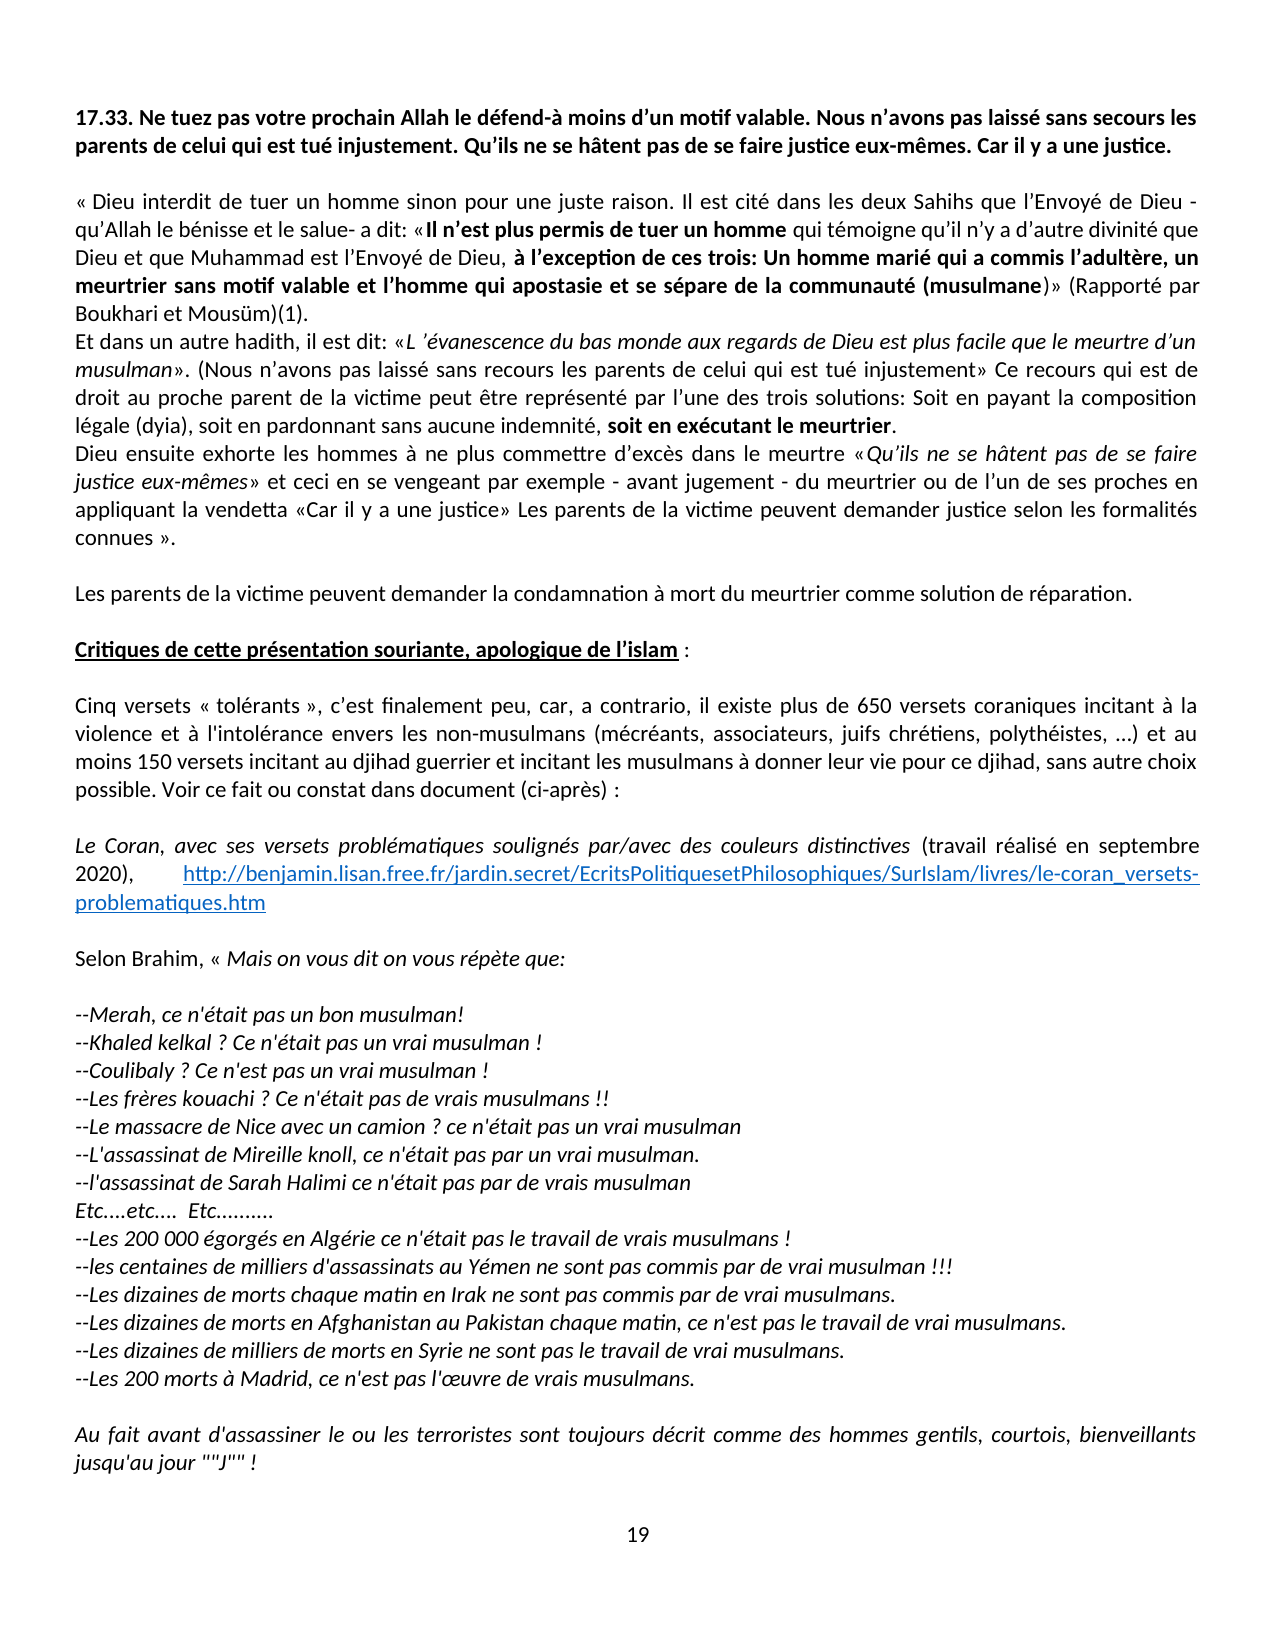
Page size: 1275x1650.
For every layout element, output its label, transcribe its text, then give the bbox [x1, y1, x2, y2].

text --Les dizaines de morts en Afghanistan au Pakistan chaque matin, ce n'est pas le travail de vrai musulmans. [75, 1308, 1200, 1336]
text --Khaled kelkal ? Ce n'était pas un vrai musulman ! [75, 1028, 1200, 1056]
text Au fait avant d'assassiner le ou les terroristes sont toujours décrit comme des hommes gentils, courtois, bienveillants jusqu'au jour ""J"" ! [75, 1420, 1200, 1476]
text --Les 200 morts à Madrid, ce n'est pas l'œuvre de vrais musulmans. [75, 1364, 1200, 1392]
text --Les dizaines de morts chaque matin en Irak ne sont pas commis par de vrai musulmans. [75, 1280, 1200, 1308]
text --Les dizaines de milliers de morts en Syrie ne sont pas le travail de vrai musulmans. [75, 1336, 1200, 1364]
text Etc....etc.... Etc.......... [75, 1196, 1200, 1224]
text Critiques de cette présentation souriante, apologique de l’islam : [75, 635, 1200, 663]
text « Dieu interdit de tuer un homme sinon pour une juste raison. Il est cité dans les deux Sahihs que l’Envoyé de Dieu -qu’Allah le bénisse et le salue- a dit: «Il n’est plus permis de tuer un homme qui témoigne qu’il n’y a d’autre divinité que Dieu et que Muhammad est l’Envoyé de Dieu, à l’exception de ces trois: Un homme marié qui a commis l’adultère, un meurtrier sans motif valable et l’homme qui apostasie et se sépare de la communauté (musulmane)» (Rapporté par Boukhari et Mousüm)(1). [75, 187, 1200, 327]
text --les centaines de milliers d'assassinats au Yémen ne sont pas commis par de vrai musulman !!! [75, 1252, 1200, 1280]
text --Merah, ce n'était pas un bon musulman! [75, 1000, 1200, 1028]
text Cinq versets « tolérants », c’est finalement peu, car, a contrario, il existe plus de 650 versets coraniques incitant à la violence et à l'intolérance envers les non-musulmans (mécréants, associateurs, juifs chrétiens, polythéistes, …) et au moins 150 versets incitant au djihad guerrier et incitant les musulmans à donner leur vie pour ce djihad, sans autre choix possible. Voir ce fait ou constat dans document (ci-après) : [75, 691, 1200, 803]
text Les parents de la victime peuvent demander la condamnation à mort du meurtrier comme solution de réparation. [75, 579, 1200, 607]
text 17.33. Ne tuez pas votre prochain Allah le défend-à moins d’un motif valable. Nous n’avons pas laissé sans secours les parents de celui qui est tué injustement. Qu’ils ne se hâtent pas de se faire justice eux-mêmes. Car il y a une justice. [75, 103, 1200, 159]
text --Les frères kouachi ? Ce n'était pas de vrais musulmans !! [75, 1084, 1200, 1112]
text --L'assassinat de Mireille knoll, ce n'était pas par un vrai musulman. [75, 1140, 1200, 1168]
text --l'assassinat de Sarah Halimi ce n'était pas par de vrais musulman [75, 1168, 1200, 1196]
text Le Coran, avec ses versets problématiques soulignés par/avec des couleurs distinctives (travail réalisé en septembre 2020), http://benjamin.lisan.free.fr/jardin.secret/EcritsPolitiquesetPhilosophiques/SurIslam/livres/le-coran_versets-problematiques.htm [75, 832, 1200, 916]
text Dieu ensuite exhorte les hommes à ne plus commettre d’excès dans le meurtre «Qu’ils ne se hâtent pas de se faire justice eux-mêmes» et ceci en se vengeant par exemple - avant jugement - du meurtrier ou de l’un de ses proches en appliquant la vendetta «Car il y a une justice» Les parents de la victime peuvent demander justice selon les formalités connues ». [75, 439, 1200, 551]
text Selon Brahim, « Mais on vous dit on vous répète que: [75, 944, 1200, 972]
text Et dans un autre hadith, il est dit: «L ’évanescence du bas monde aux regards de Dieu est plus facile que le meurtre d’un musulman». (Nous n’avons pas laissé sans recours les parents de celui qui est tué injustement» Ce recours qui est de droit au proche parent de la victime peut être représenté par l’une des trois solutions: Soit en payant la composition légale (dyia), soit en pardonnant sans aucune indemnité, soit en exécutant le meurtrier. [75, 327, 1200, 439]
text --Le massacre de Nice avec un camion ? ce n'était pas un vrai musulman [75, 1112, 1200, 1140]
text --Les 200 000 égorgés en Algérie ce n'était pas le travail de vrais musulmans ! [75, 1224, 1200, 1252]
text --Coulibaly ? Ce n'est pas un vrai musulman ! [75, 1056, 1200, 1084]
